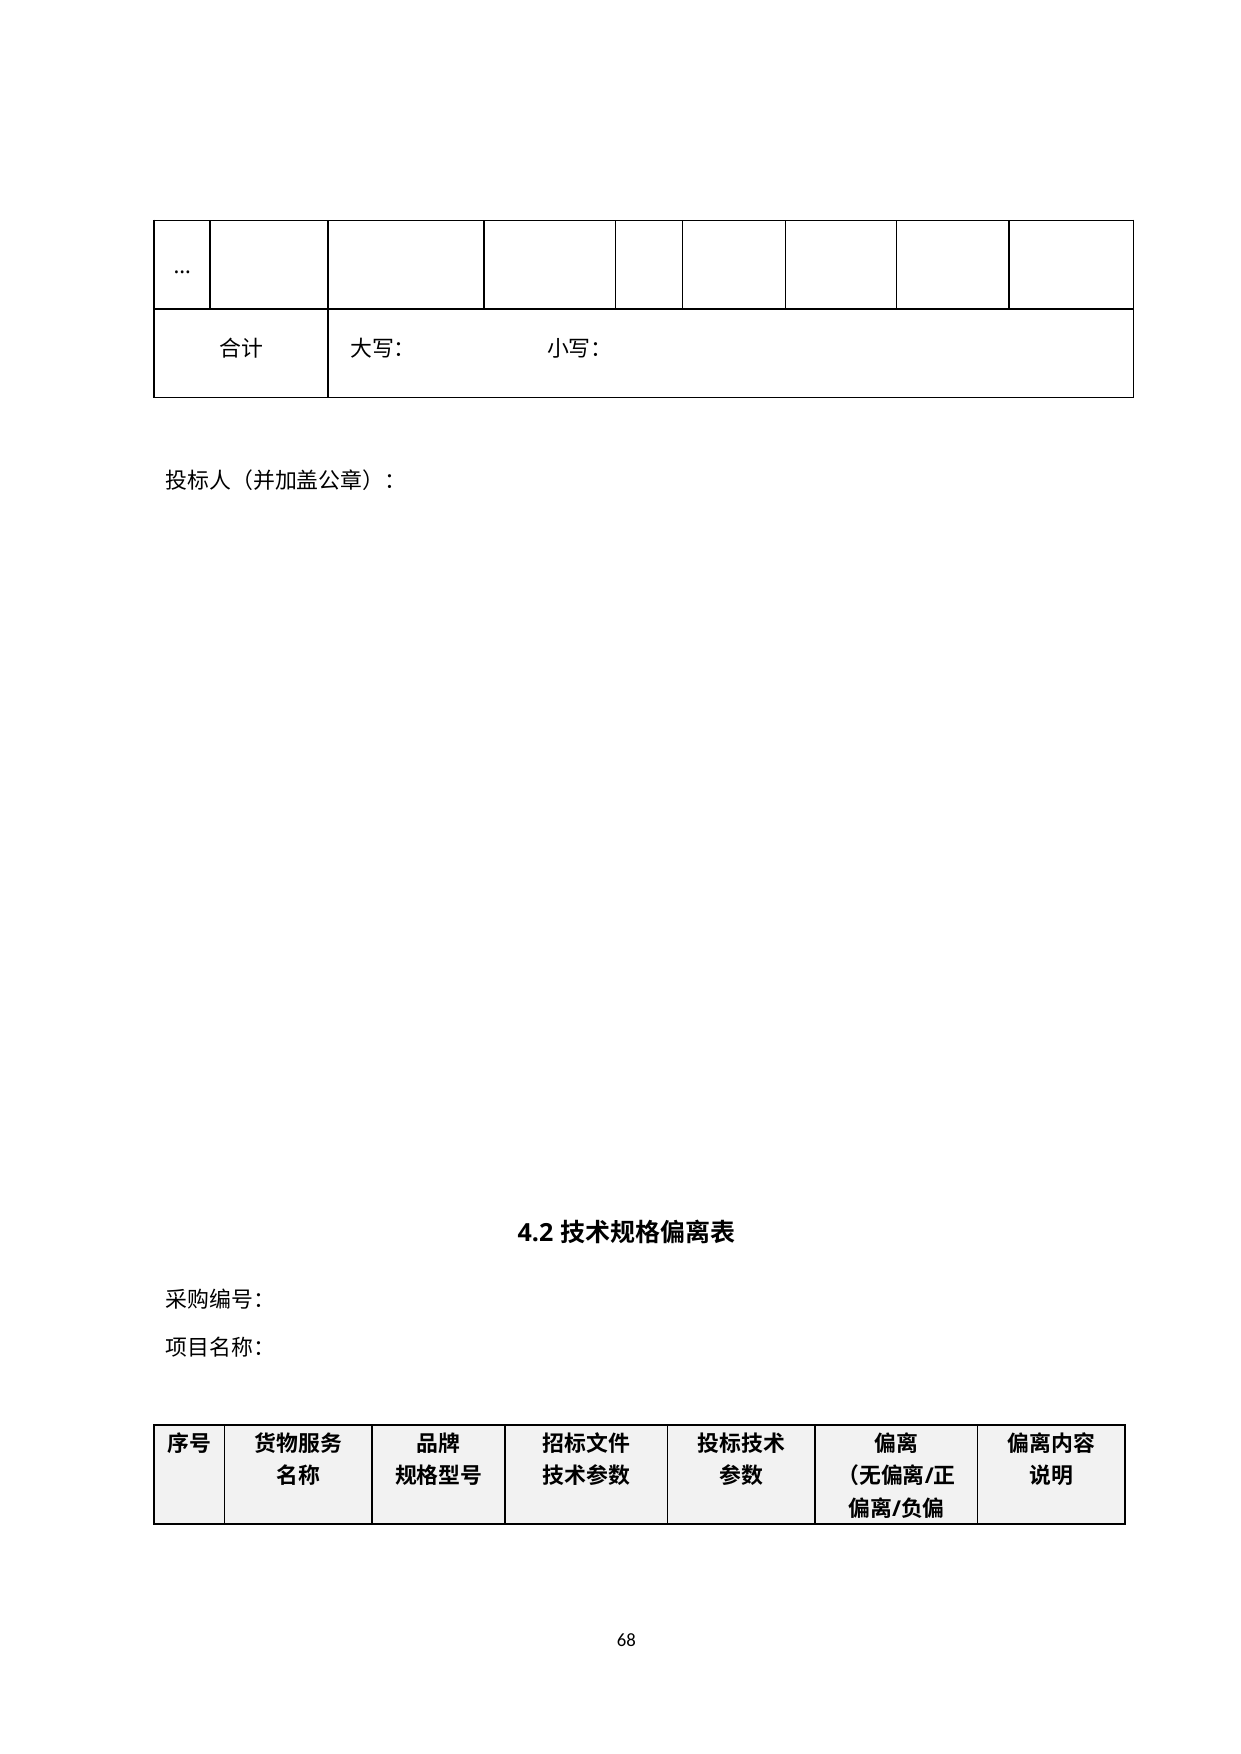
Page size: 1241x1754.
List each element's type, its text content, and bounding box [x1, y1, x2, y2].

table_cell 合计 [155, 310, 327, 397]
text 投标人（并加盖公章）： [165, 463, 1087, 495]
table_cell [786, 221, 896, 308]
table_header 偏离内容 说明 [978, 1426, 1124, 1523]
table_cell 大写： 小写： [329, 310, 1133, 397]
table_cell … [155, 221, 209, 308]
text 项目名称： [165, 1330, 1087, 1362]
text 采购编号： [165, 1282, 1087, 1314]
table_cell [329, 221, 483, 308]
table_header 偏离 （无偏离/正偏离/负偏离） [816, 1426, 977, 1523]
table_header 投标技术 参数 [668, 1426, 814, 1523]
table_cell [683, 221, 785, 308]
table_cell [485, 221, 615, 308]
table_header 招标文件 技术参数 [506, 1426, 667, 1523]
table_cell [897, 221, 1008, 308]
table_cell [616, 221, 682, 308]
table_cell [211, 221, 327, 308]
table_header 货物服务 名称 [225, 1426, 371, 1523]
table_header 序号 [155, 1426, 224, 1523]
text 4.2 技术规格偏离表 [165, 1198, 1087, 1263]
table_header 品牌 规格型号 [373, 1426, 504, 1523]
table_cell [1010, 221, 1133, 308]
